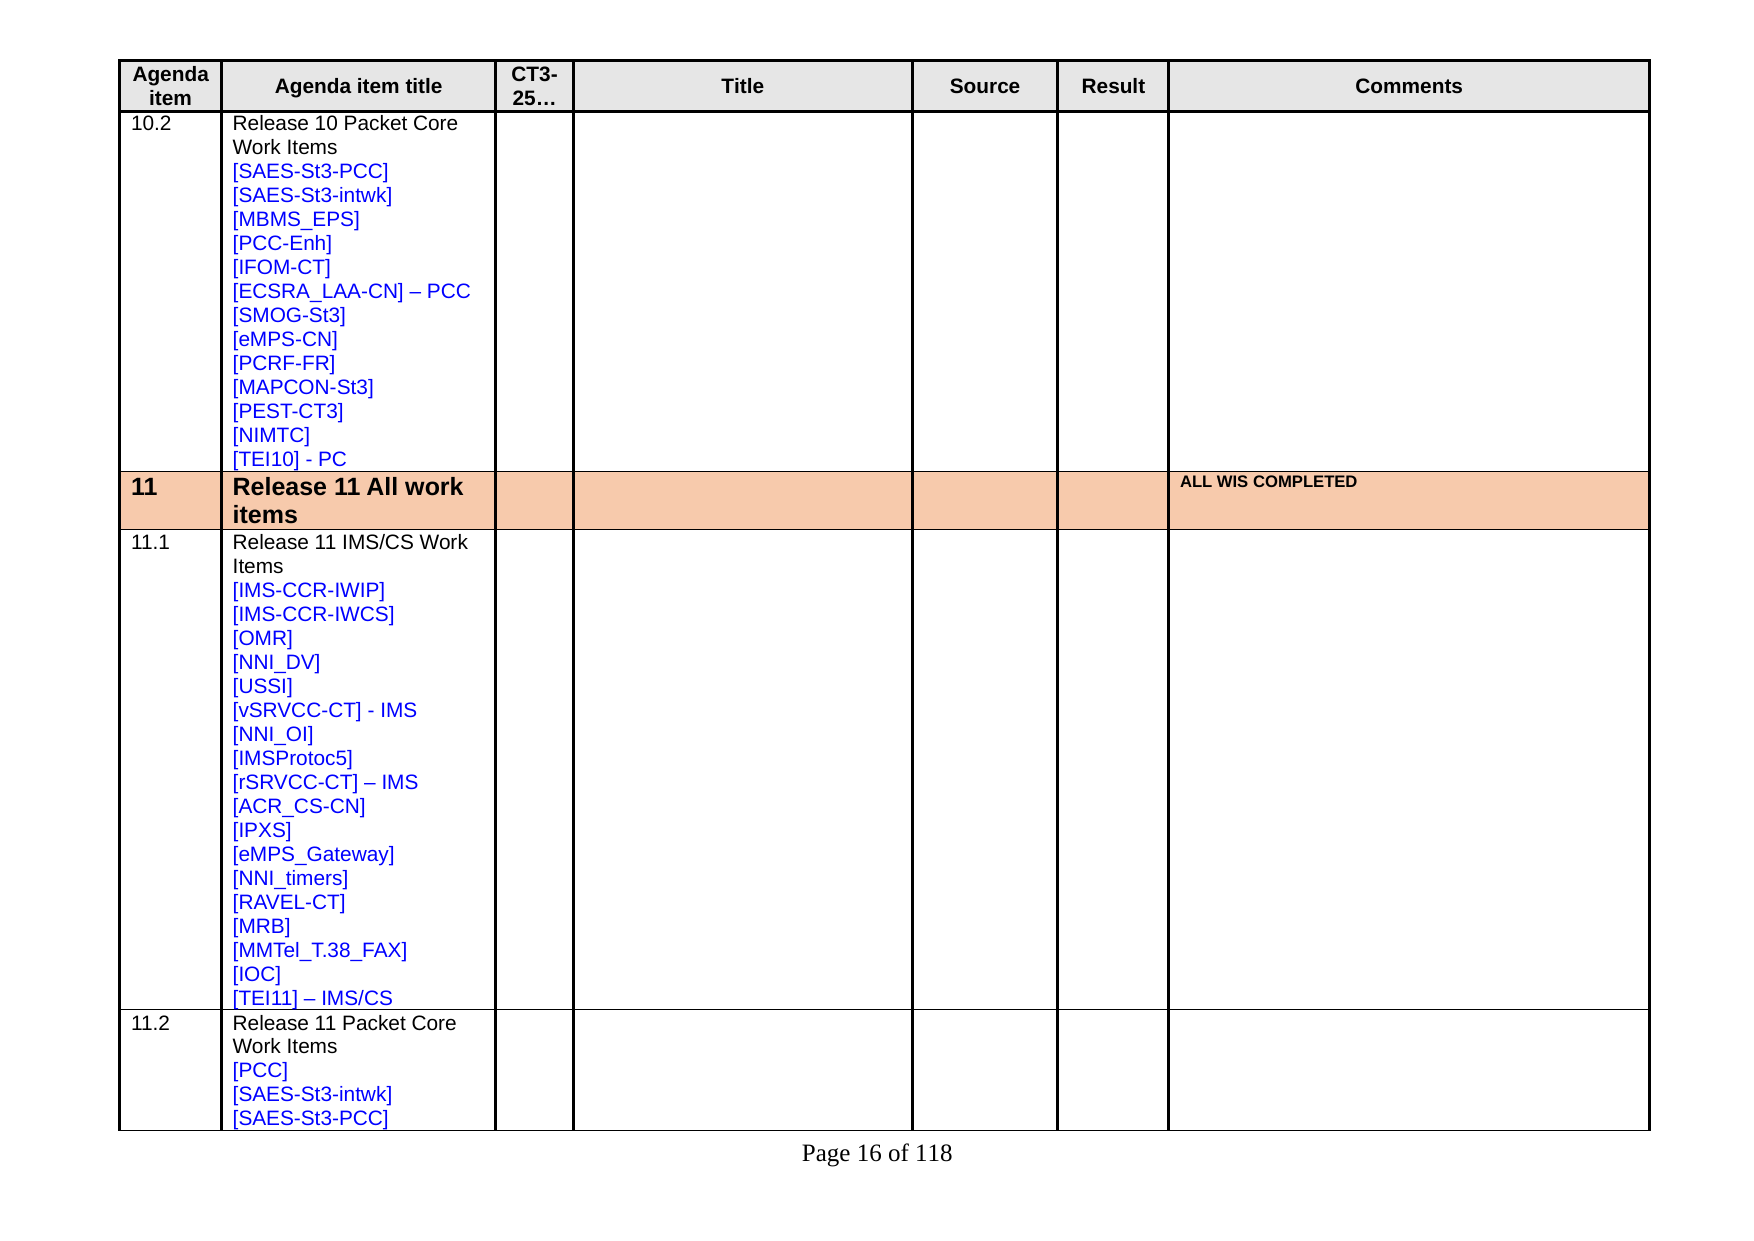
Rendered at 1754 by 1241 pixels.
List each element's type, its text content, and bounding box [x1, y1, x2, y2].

table_cell 11.2 [121, 1010, 220, 1130]
table_header Title [575, 62, 911, 110]
table_cell [1059, 1010, 1167, 1130]
table_cell [575, 472, 911, 529]
table_cell [497, 472, 572, 529]
table_cell [1170, 113, 1648, 471]
table_cell [575, 113, 911, 471]
table_cell [914, 472, 1056, 529]
table_cell [1059, 472, 1167, 529]
table_cell Release 11 IMS/CS Work Items [IMS-CCR-IWIP] [IMS-CCR-IWCS] [OMR] [NNI_DV] [USSI] [vSRVCC-CT] - IMS [NNI_OI] [IMSProtoc5] [rSRVCC-CT] – IMS [ACR_CS-CN] [IPXS] [eMPS_Gateway] [NNI_timers] [RAVEL-CT] [MRB] [MMTel_T.38_FAX] [IOC] [TEI11] – IMS/CS [223, 530, 494, 1009]
table_cell [1059, 113, 1167, 471]
table_header Comments [1170, 62, 1648, 110]
table_cell Release 10 Packet Core Work Items [SAES-St3-PCC] [SAES-St3-intwk] [MBMS_EPS] [PCC-Enh] [IFOM-CT] [ECSRA_LAA-CN] – PCC [SMOG-St3] [eMPS-CN] [PCRF-FR] [MAPCON-St3] [PEST-CT3] [NIMTC] [TEI10] - PC [223, 113, 494, 471]
table_cell [1170, 530, 1648, 1009]
table_header CT3-25… [497, 62, 572, 110]
table_cell [914, 530, 1056, 1009]
table_cell [497, 113, 572, 471]
table_cell [914, 113, 1056, 471]
table_cell 11.1 [121, 530, 220, 1009]
table_cell 11 [121, 472, 220, 529]
table_cell [1170, 1010, 1648, 1130]
table_cell [1059, 530, 1167, 1009]
table_cell [497, 530, 572, 1009]
table_cell [497, 1010, 572, 1130]
table_cell Release 11 All work items [223, 472, 494, 529]
table_header Agenda item title [223, 62, 494, 110]
table_header Source [914, 62, 1056, 110]
table_cell [575, 530, 911, 1009]
table_cell [575, 1010, 911, 1130]
table_header Agenda item [121, 62, 220, 110]
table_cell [223, 1010, 494, 1130]
table_cell [914, 1010, 1056, 1130]
table_header Result [1059, 62, 1167, 110]
table_cell ALL WIS COMPLETED [1170, 472, 1648, 529]
table_cell 10.2 [121, 113, 220, 471]
